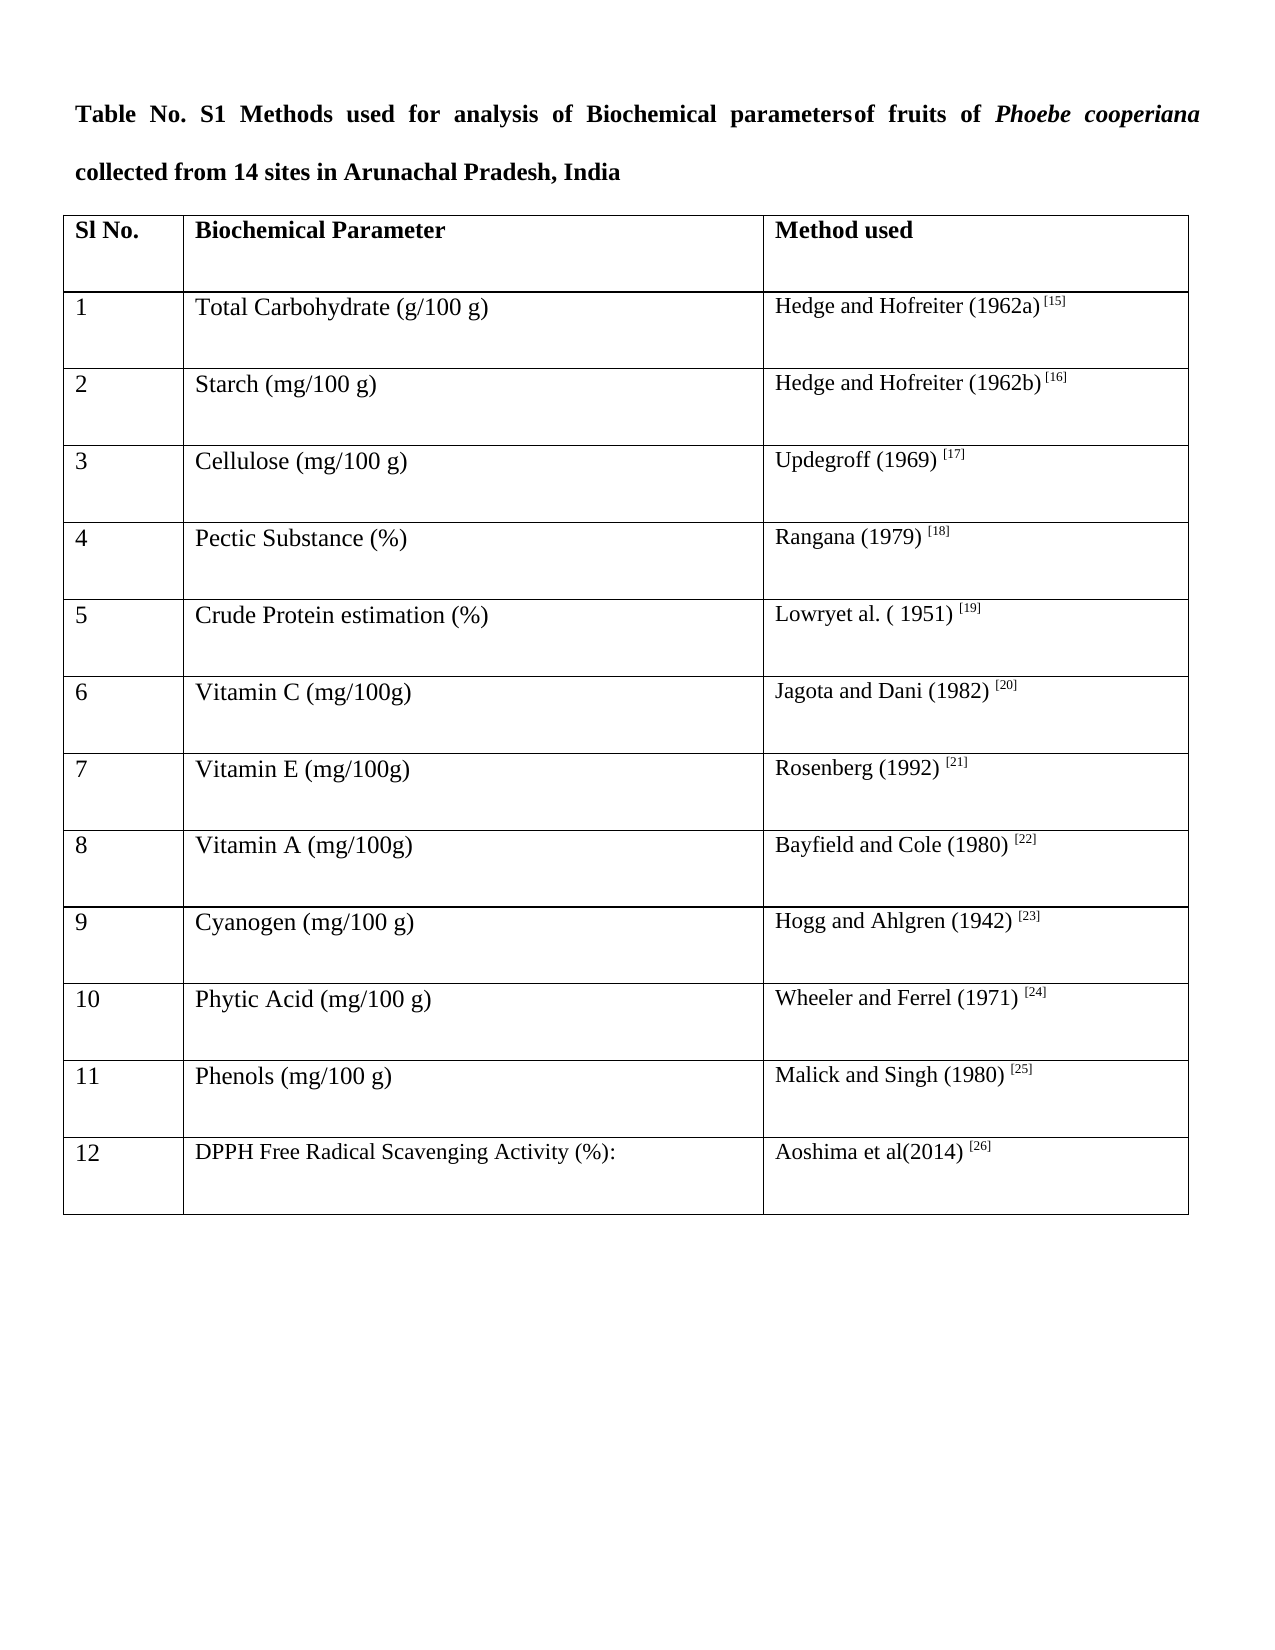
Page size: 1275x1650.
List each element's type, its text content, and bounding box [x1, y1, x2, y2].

table_cell Pectic Substance (%) [184, 523, 763, 599]
table_cell 12 [64, 1138, 183, 1214]
table_header Sl No. [64, 216, 183, 291]
table_cell Rosenberg (1992) [21] [764, 754, 1188, 829]
table_cell 8 [64, 831, 183, 906]
table_header Method used [764, 216, 1188, 291]
table_cell Hedge and Hofreiter (1962b) [16] [764, 369, 1188, 445]
table_cell Aoshima et al(2014) [26] [764, 1138, 1188, 1214]
table_cell 6 [64, 677, 183, 753]
table_cell Crude Protein estimation (%) [184, 600, 763, 676]
table_cell Hogg and Ahlgren (1942) [23] [764, 908, 1188, 983]
table_cell Cyanogen (mg/100 g) [184, 908, 763, 983]
table_cell 1 [64, 293, 183, 368]
table_cell 7 [64, 754, 183, 829]
text Table No. S1 Methods used for analysis of Biochemical parametersof fruits of Phoebe cooperiana collected from 14 sites in Arunachal Pradesh, India [75, 99, 1200, 186]
table_cell Total Carbohydrate (g/100 g) [184, 293, 763, 368]
table_cell Lowryet al. ( 1951) [19] [764, 600, 1188, 676]
table_cell 3 [64, 446, 183, 522]
table_cell Wheeler and Ferrel (1971) [24] [764, 984, 1188, 1060]
table_header Biochemical Parameter [184, 216, 763, 291]
table_cell Malick and Singh (1980) [25] [764, 1061, 1188, 1137]
table_cell Cellulose (mg/100 g) [184, 446, 763, 522]
table_cell Bayfield and Cole (1980) [22] [764, 831, 1188, 906]
table_cell Jagota and Dani (1982) [20] [764, 677, 1188, 753]
table_cell 5 [64, 600, 183, 676]
table_cell Starch (mg/100 g) [184, 369, 763, 445]
table_cell 11 [64, 1061, 183, 1137]
table_cell Rangana (1979) [18] [764, 523, 1188, 599]
table_cell 10 [64, 984, 183, 1060]
table_cell 9 [64, 908, 183, 983]
table_cell Vitamin E (mg/100g) [184, 754, 763, 829]
table_cell Hedge and Hofreiter (1962a) [15] [764, 293, 1188, 368]
table_cell DPPH Free Radical Scavenging Activity (%): [184, 1138, 763, 1214]
table_cell Phytic Acid (mg/100 g) [184, 984, 763, 1060]
table_cell Vitamin A (mg/100g) [184, 831, 763, 906]
table_cell 4 [64, 523, 183, 599]
table_cell Vitamin C (mg/100g) [184, 677, 763, 753]
table_cell Phenols (mg/100 g) [184, 1061, 763, 1137]
table_cell 2 [64, 369, 183, 445]
table_cell Updegroff (1969) [17] [764, 446, 1188, 522]
